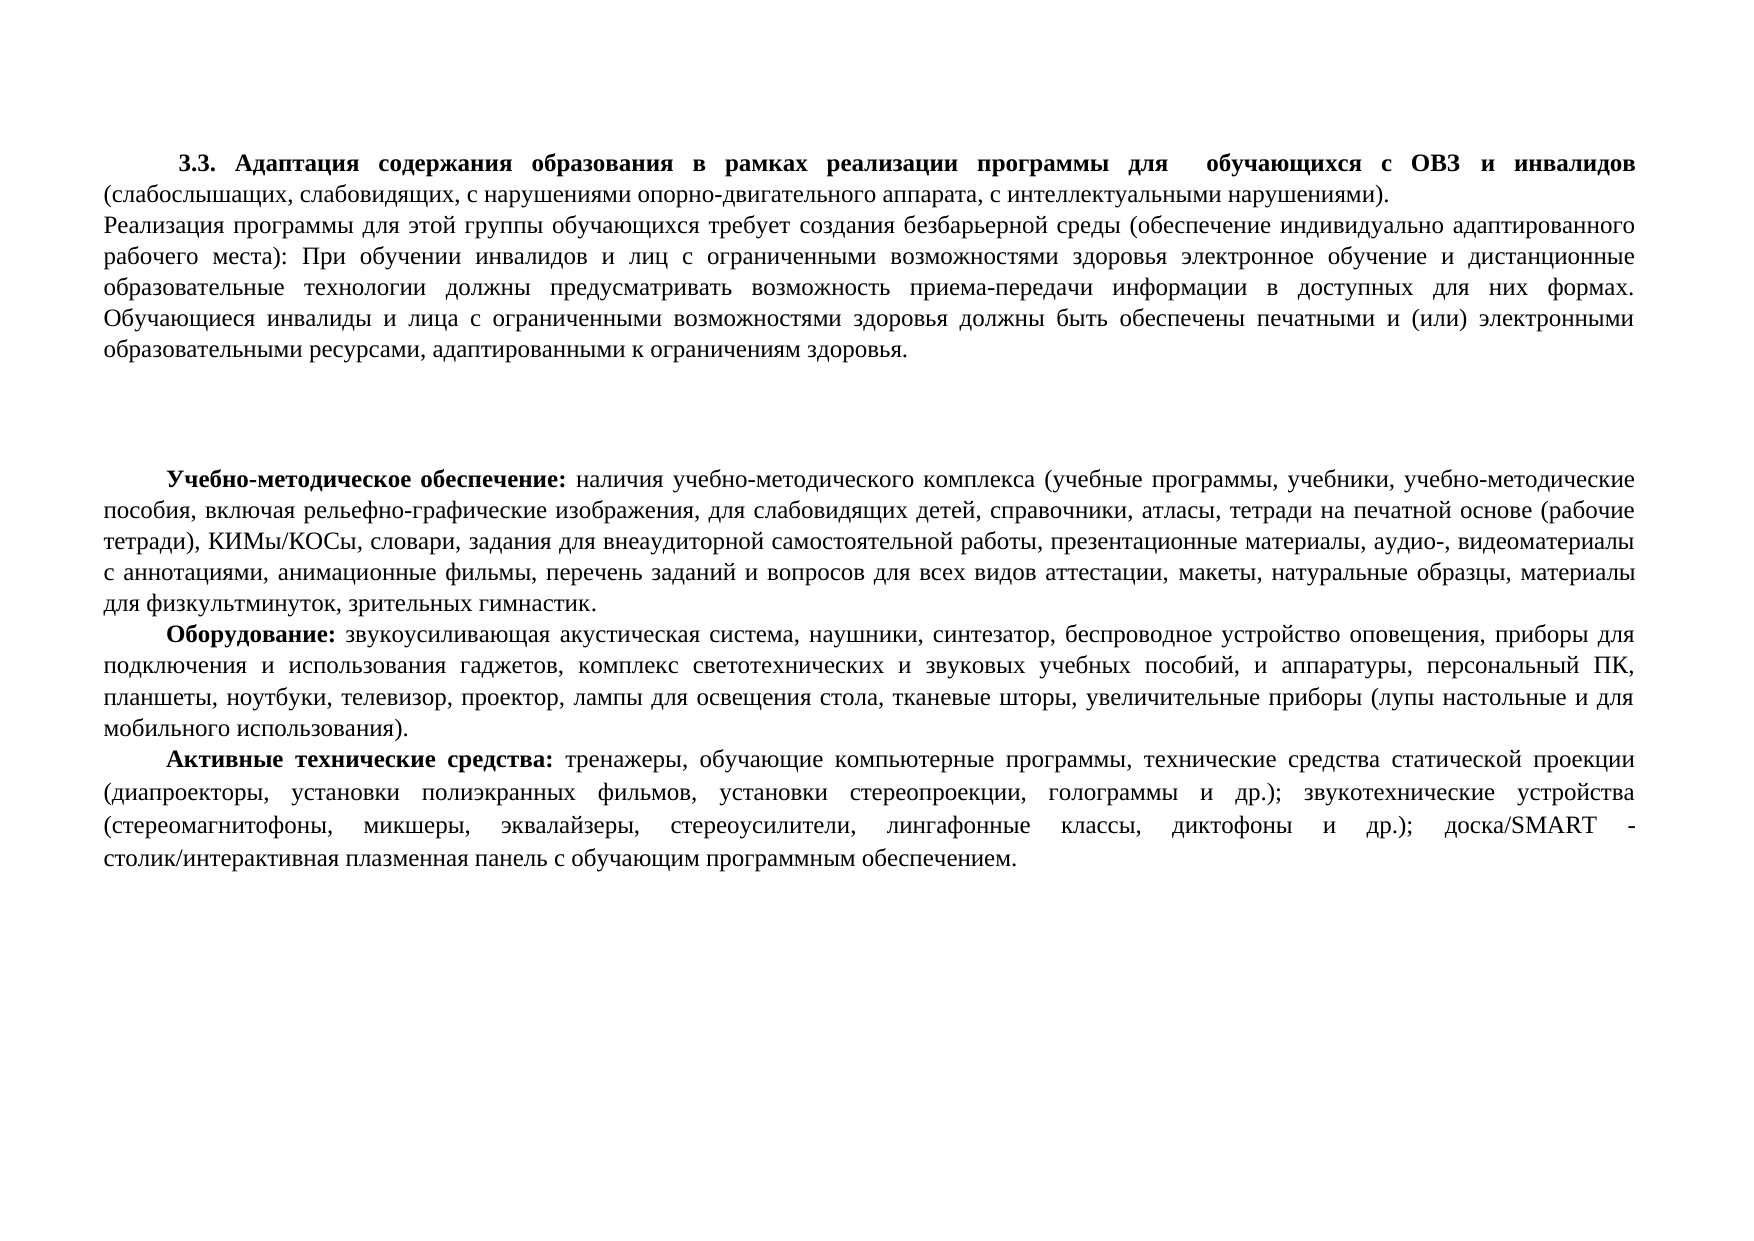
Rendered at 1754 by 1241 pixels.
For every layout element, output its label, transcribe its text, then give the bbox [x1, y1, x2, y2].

text Реализация программы для этой группы обучающихся требует создания безбарьерной среды (обеспечение индивидуально адаптированного рабочего места): При обучении инвалидов и лиц с ограниченными возможностями здоровья электронное обучение и дистанционные образовательные технологии должны предусматривать возможность приема-передачи информации в доступных для них формах. Обучающиеся инвалиды и лица с ограниченными возможностями здоровья должны быть обеспечены печатными и (или) электронными образовательными ресурсами, адаптированными к ограничениям здоровья. [103, 210, 1636, 363]
text Учебно-методическое обеспечение: наличия учебно-методического комплекса (учебные программы, учебники, учебно-методические пособия, включая рельефно-графические изображения, для слабовидящих детей, справочники, атласы, тетради на печатной основе (рабочие тетради), КИМы/КОСы, словари, задания для внеаудиторной самостоятельной работы, презентационные материалы, аудио-, видеоматериалы с аннотациями, анимационные фильмы, перечень заданий и вопросов для всех видов аттестации, макеты, натуральные образцы, материалы для физкультминуток, зрительных гимнастик. [103, 464, 1636, 617]
text Оборудование: звукоусиливающая акустическая система, наушники, синтезатор, беспроводное устройство оповещения, приборы для подключения и использования гаджетов, комплекс светотехнических и звуковых учебных пособий, и аппаратуры, персональный ПК, планшеты, ноутбуки, телевизор, проектор, лампы для освещения стола, тканевые шторы, увеличительные приборы (лупы настольные и для мобильного использования). [103, 619, 1636, 741]
text Активные технические средства: тренажеры, обучающие компьютерные программы, технические средства статической проекции (диапроекторы, установки полиэкранных фильмов, установки стереопроекции, голограммы и др.); звукотехнические устройства (стереомагнитофоны, микшеры, эквалайзеры, стереоусилители, лингафонные классы, диктофоны и др.); доска/SMART - столик/интерактивная плазменная панель с обучающим программным обеспечением. [103, 744, 1636, 871]
text 3.3. Адаптация содержания образования в рамках реализации программы для обучающихся с ОВЗ и инвалидов (слабослышащих, слабовидящих, с нарушениями опорно-двигательного аппарата, с интеллектуальными нарушениями). [103, 148, 1636, 207]
